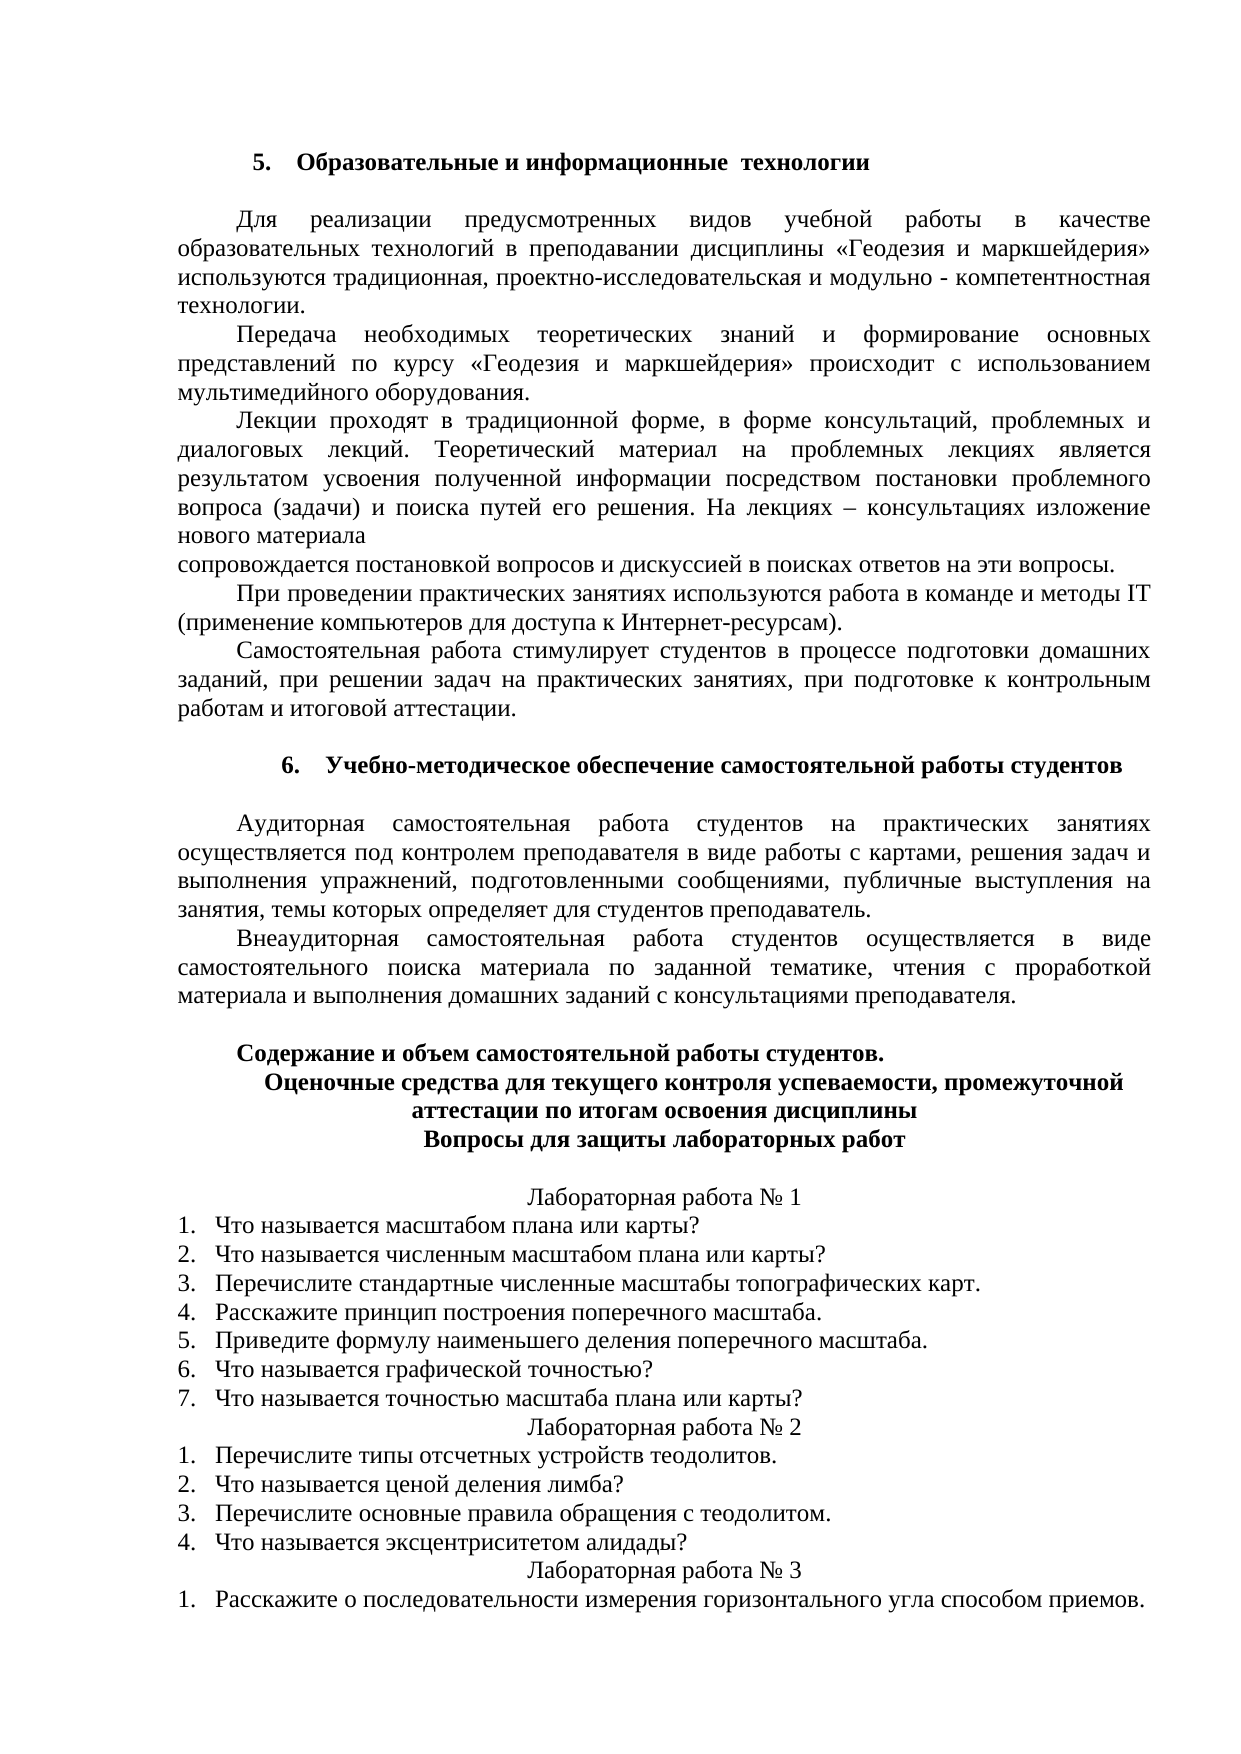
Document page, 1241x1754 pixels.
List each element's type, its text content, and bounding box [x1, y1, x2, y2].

text Лабораторная работа № 3 [177, 1556, 1152, 1584]
list Перечислите стандартные численные масштабы топографических карт. [177, 1268, 1152, 1297]
list Что называется точностью масштаба плана или карты? [177, 1383, 1152, 1412]
list Приведите формулу наименьшего деления поперечного масштаба. [177, 1326, 1152, 1354]
text Лабораторная работа № 1 [177, 1182, 1152, 1211]
list Учебно-методическое обеспечение самостоятельной работы студентов [252, 751, 1152, 779]
list Что называется численным масштабом плана или карты? [177, 1239, 1152, 1268]
text При проведении практических занятиях используются работа в команде и методы IT (применение компьютеров для доступа к Интернет-ресурсам). [177, 578, 1152, 636]
text Вопросы для защиты лабораторных работ [177, 1124, 1152, 1153]
list Что называется ценой деления лимба? [177, 1469, 1152, 1498]
list Что называется графической точностью? [177, 1354, 1152, 1383]
text Лабораторная работа № 2 [177, 1412, 1152, 1441]
text Для реализации предусмотренных видов учебной работы в качестве образовательных технологий в преподавании дисциплины «Геодезия и маркшейдерия» используются традиционная, проектно-исследовательская и модульно - компетентностная технологии. [177, 204, 1152, 319]
text Передача необходимых теоретических знаний и формирование основных представлений по курсу «Геодезия и маркшейдерия» происходит с использованием мультимедийного оборудования. [177, 319, 1152, 406]
text Внеаудиторная самостоятельная работа студентов осуществляется в виде самостоятельного поиска материала по заданной тематике, чтения с проработкой материала и выполнения домашних заданий с консультациями преподавателя. [177, 923, 1152, 1009]
text Аудиторная самостоятельная работа студентов на практических занятиях осуществляется под контролем преподавателя в виде работы с картами, решения задач и выполнения упражнений, подготовленными сообщениями, публичные выступления на занятия, темы которых определяет для студентов преподаватель. [177, 808, 1152, 923]
text Содержание и объем самостоятельной работы студентов. [177, 1038, 1152, 1067]
list Образовательные и информационные технологии [252, 147, 1152, 176]
list Расскажите принцип построения поперечного масштаба. [177, 1297, 1152, 1326]
list Расскажите о последовательности измерения горизонтального угла способом приемов. [177, 1584, 1152, 1613]
text сопровождается постановкой вопросов и дискуссией в поисках ответов на эти вопросы. [177, 549, 1152, 578]
text Оценочные средства для текущего контроля успеваемости, промежуточной аттестации по итогам освоения дисциплины [177, 1067, 1152, 1124]
list Перечислите основные правила обращения с теодолитом. [177, 1498, 1152, 1527]
text Самостоятельная работа стимулирует студентов в процессе подготовки домашних заданий, при решении задач на практических занятиях, при подготовке к контрольным работам и итоговой аттестации. [177, 636, 1152, 722]
list Перечислите типы отсчетных устройств теодолитов. [177, 1441, 1152, 1469]
text Лекции проходят в традиционной форме, в форме консультаций, проблемных и диалоговых лекций. Теоретический материал на проблемных лекциях является результатом усвоения полученной информации посредством постановки проблемного вопроса (задачи) и поиска путей его решения. На лекциях – консультациях изложение нового материала [177, 406, 1152, 549]
list Что называется эксцентриситетом алидады? [177, 1527, 1152, 1556]
list Что называется масштабом плана или карты? [177, 1211, 1152, 1239]
